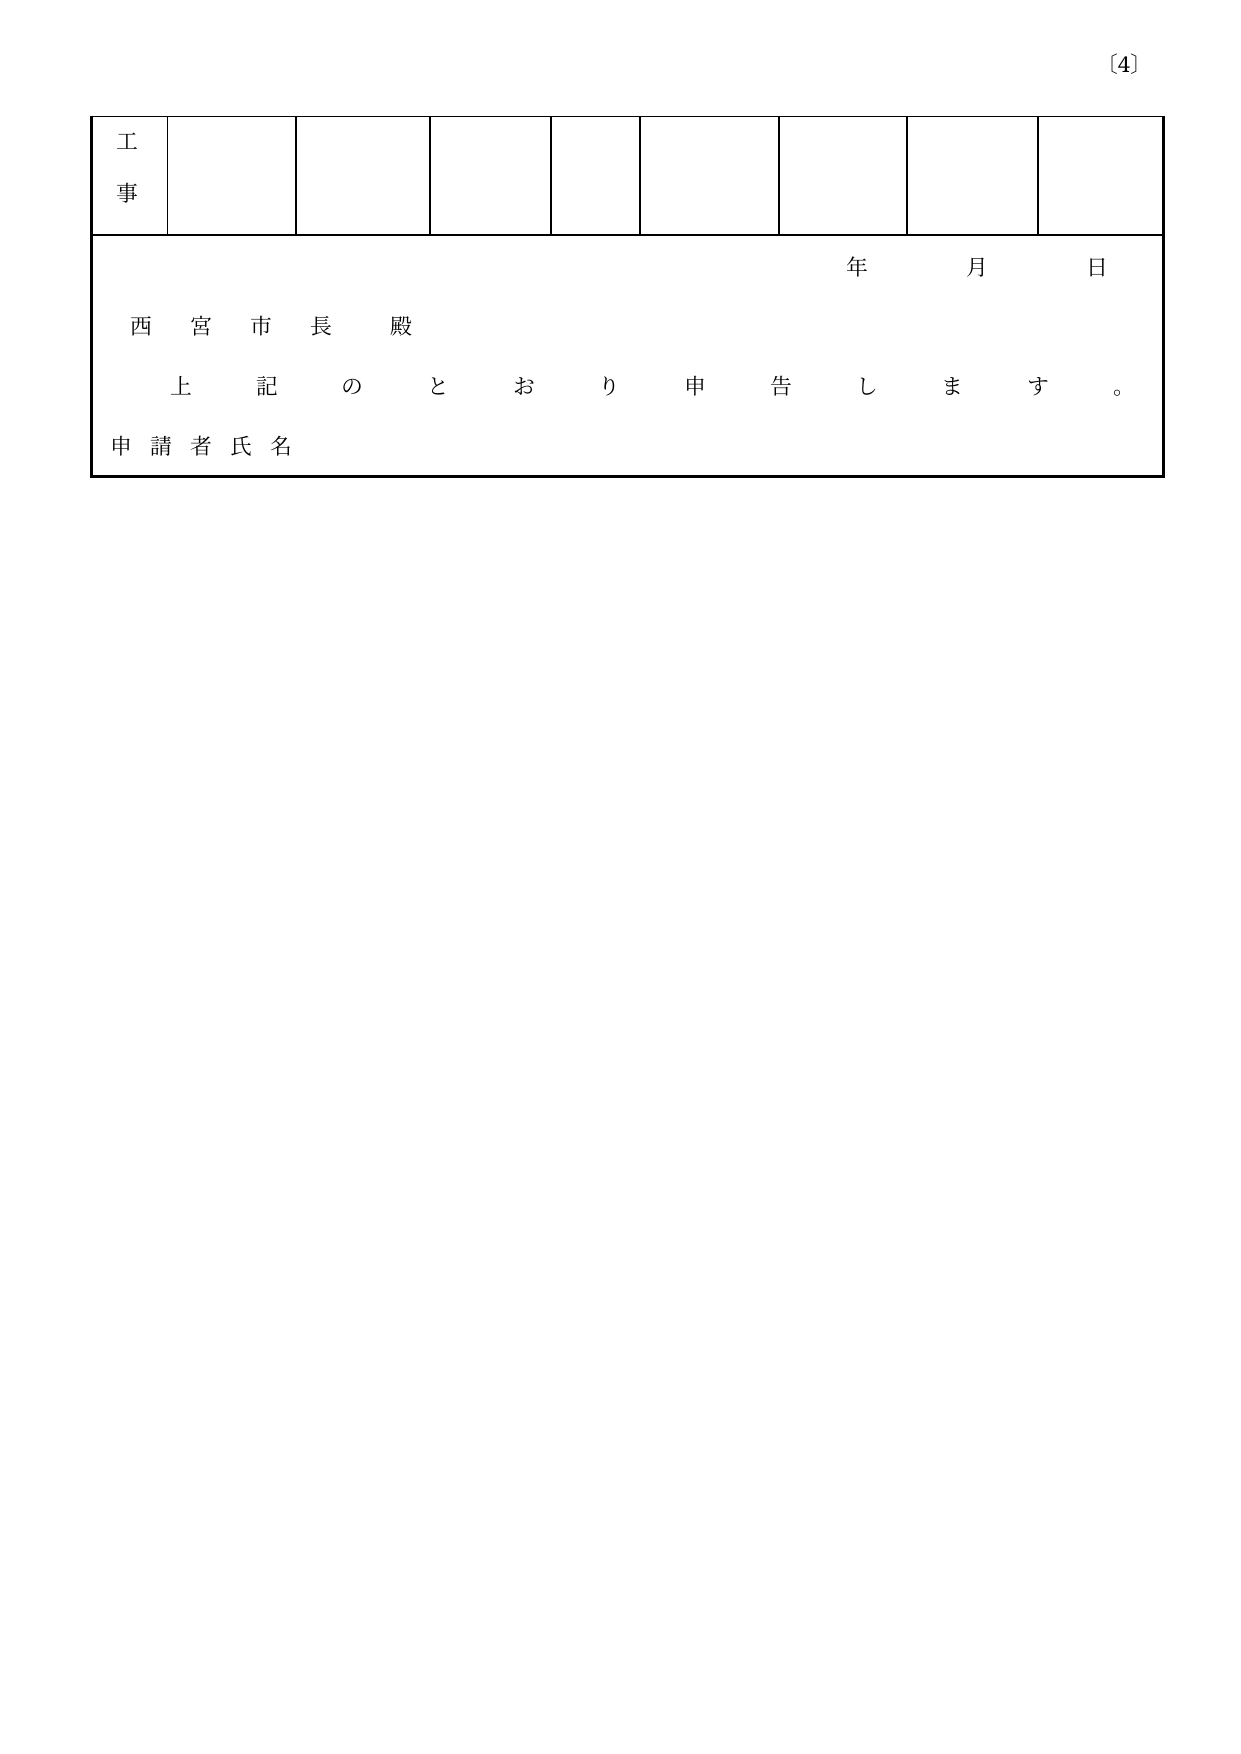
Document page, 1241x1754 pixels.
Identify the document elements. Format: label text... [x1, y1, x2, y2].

table_cell 工事実績 上記以外の [93, 117, 167, 234]
table_cell [431, 117, 550, 234]
table_cell [908, 117, 1037, 234]
table_cell [1039, 117, 1162, 234]
table_cell [552, 117, 639, 234]
table_cell [297, 117, 429, 234]
table_cell [780, 117, 906, 234]
table_cell [168, 117, 295, 234]
table_cell 年 月 日 西 宮 市 長 殿 上記のとおり申告します。 申請者氏名 [93, 236, 1162, 475]
table_cell [641, 117, 778, 234]
